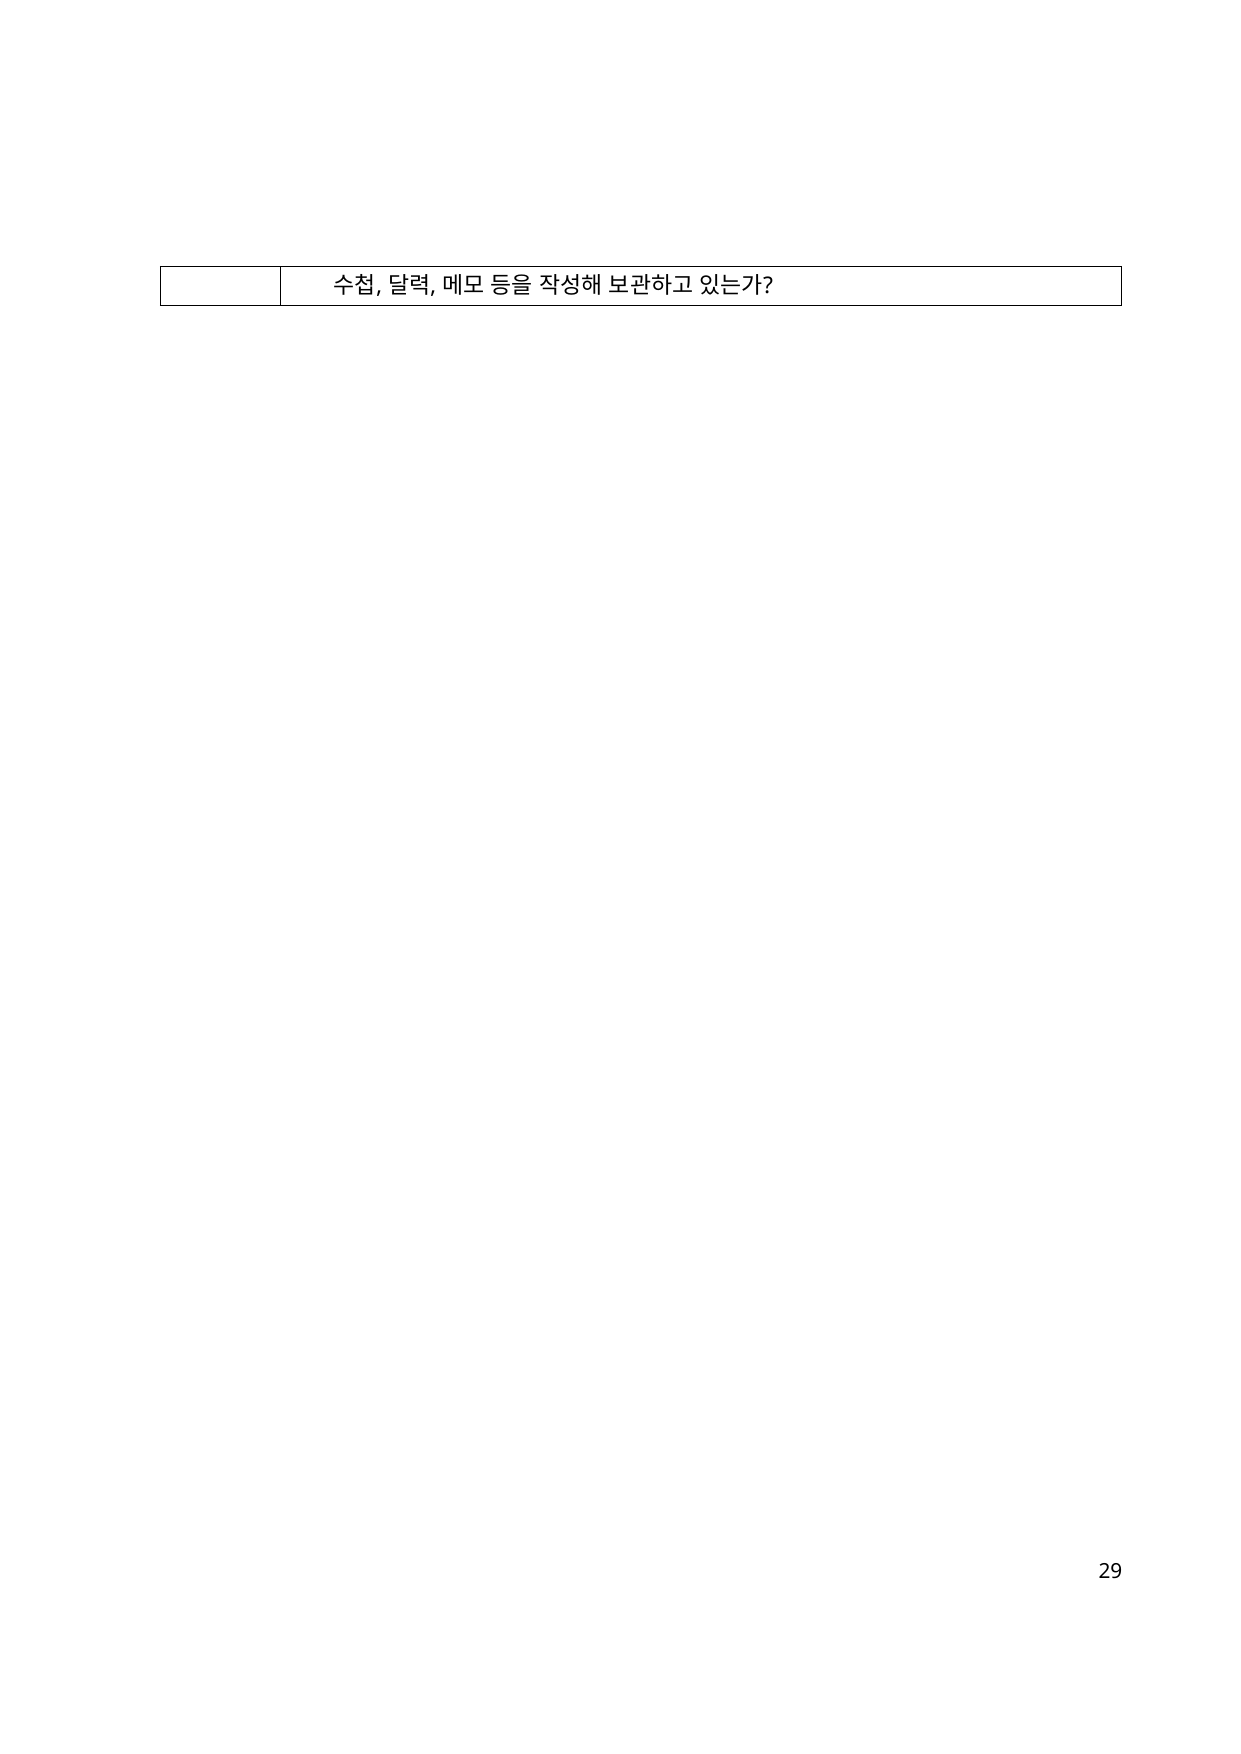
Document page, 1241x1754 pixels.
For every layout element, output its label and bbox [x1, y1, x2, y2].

table_cell [281, 267, 1121, 304]
